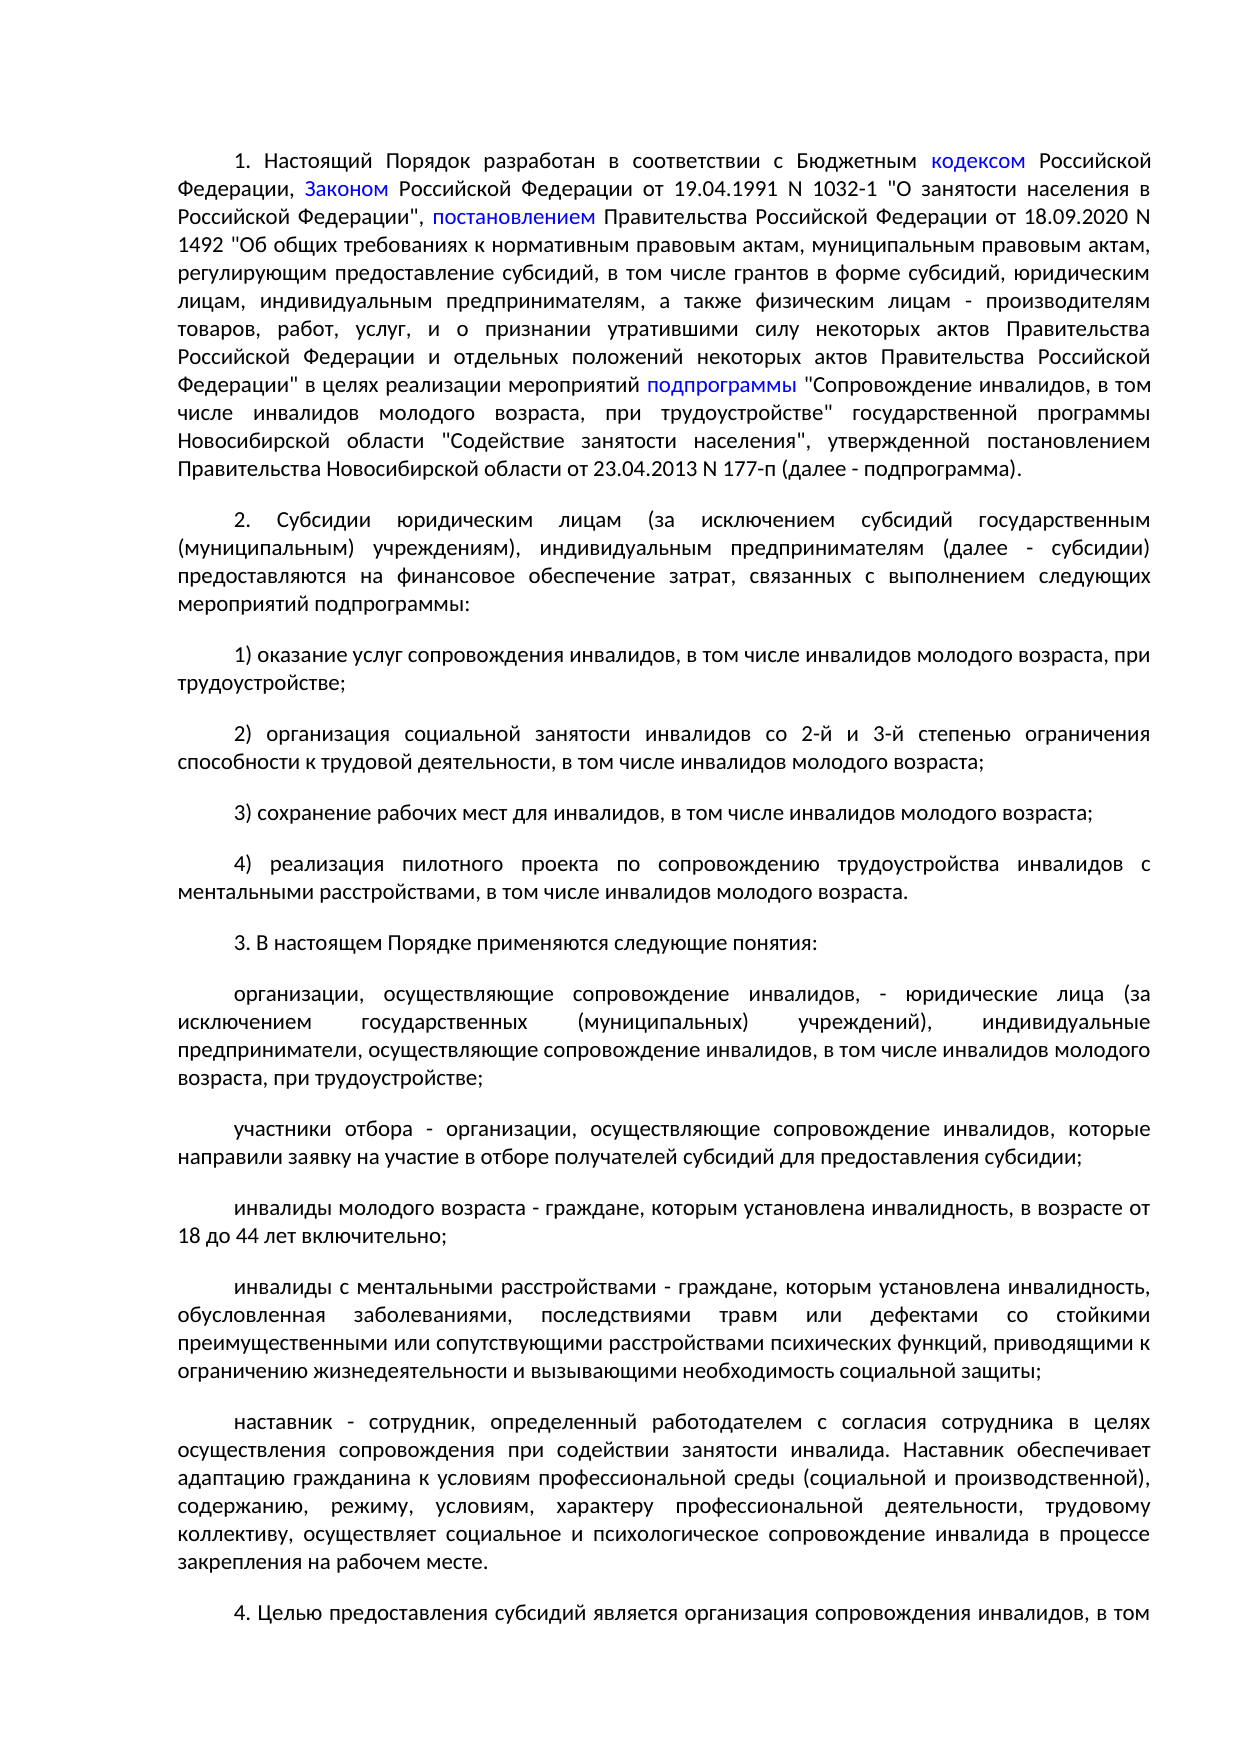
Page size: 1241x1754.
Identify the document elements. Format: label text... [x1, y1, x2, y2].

text 1) оказание услуг сопровождения инвалидов, в том числе инвалидов молодого возраста, при трудоустройстве; [177, 640, 1152, 696]
text инвалиды с ментальными расстройствами - граждане, которым установлена инвалидность, обусловленная заболеваниями, последствиями травм или дефектами со стойкими преимущественными или сопутствующими расстройствами психических функций, приводящими к ограничению жизнедеятельности и вызывающими необходимость социальной защиты; [177, 1272, 1152, 1384]
text 2. Субсидии юридическим лицам (за исключением субсидий государственным (муниципальным) учреждениям), индивидуальным предпринимателям (далее - субсидии) предоставляются на финансовое обеспечение затрат, связанных с выполнением следующих мероприятий подпрограммы: [177, 505, 1152, 617]
text участники отбора - организации, осуществляющие сопровождение инвалидов, которые направили заявку на участие в отборе получателей субсидий для предоставления субсидии; [177, 1114, 1152, 1170]
text инвалиды молодого возраста - граждане, которым установлена инвалидность, в возрасте от 18 до 44 лет включительно; [177, 1193, 1152, 1249]
text 4) реализация пилотного проекта по сопровождению трудоустройства инвалидов с ментальными расстройствами, в том числе инвалидов молодого возраста. [177, 849, 1152, 905]
text 3. В настоящем Порядке применяются следующие понятия: [177, 928, 1152, 956]
text 2) организация социальной занятости инвалидов со 2-й и 3-й степенью ограничения способности к трудовой деятельности, в том числе инвалидов молодого возраста; [177, 719, 1152, 775]
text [177, 1598, 1152, 1626]
text 1. Настоящий Порядок разработан в соответствии с Бюджетным кодексом Российской Федерации, Законом Российской Федерации от 19.04.1991 N 1032-1 "О занятости населения в Российской Федерации", постановлением Правительства Российской Федерации от 18.09.2020 N 1492 "Об общих требованиях к нормативным правовым актам, муниципальным правовым актам, регулирующим предоставление субсидий, в том числе грантов в форме субсидий, юридическим лицам, индивидуальным предпринимателям, а также физическим лицам - производителям товаров, работ, услуг, и о признании утратившими силу некоторых актов Правительства Российской Федерации и отдельных положений некоторых актов Правительства Российской Федерации" в целях реализации мероприятий подпрограммы "Сопровождение инвалидов, в том числе инвалидов молодого возраста, при трудоустройстве" государственной программы Новосибирской области "Содействие занятости населения", утвержденной постановлением Правительства Новосибирской области от 23.04.2013 N 177-п (далее - подпрограмма). [177, 146, 1152, 482]
text 3) сохранение рабочих мест для инвалидов, в том числе инвалидов молодого возраста; [177, 798, 1152, 826]
text организации, осуществляющие сопровождение инвалидов, - юридические лица (за исключением государственных (муниципальных) учреждений), индивидуальные предприниматели, осуществляющие сопровождение инвалидов, в том числе инвалидов молодого возраста, при трудоустройстве; [177, 979, 1152, 1091]
text наставник - сотрудник, определенный работодателем с согласия сотрудника в целях осуществления сопровождения при содействии занятости инвалида. Наставник обеспечивает адаптацию гражданина к условиям профессиональной среды (социальной и производственной), содержанию, режиму, условиям, характеру профессиональной деятельности, трудовому коллективу, осуществляет социальное и психологическое сопровождение инвалида в процессе закрепления на рабочем месте. [177, 1407, 1152, 1575]
